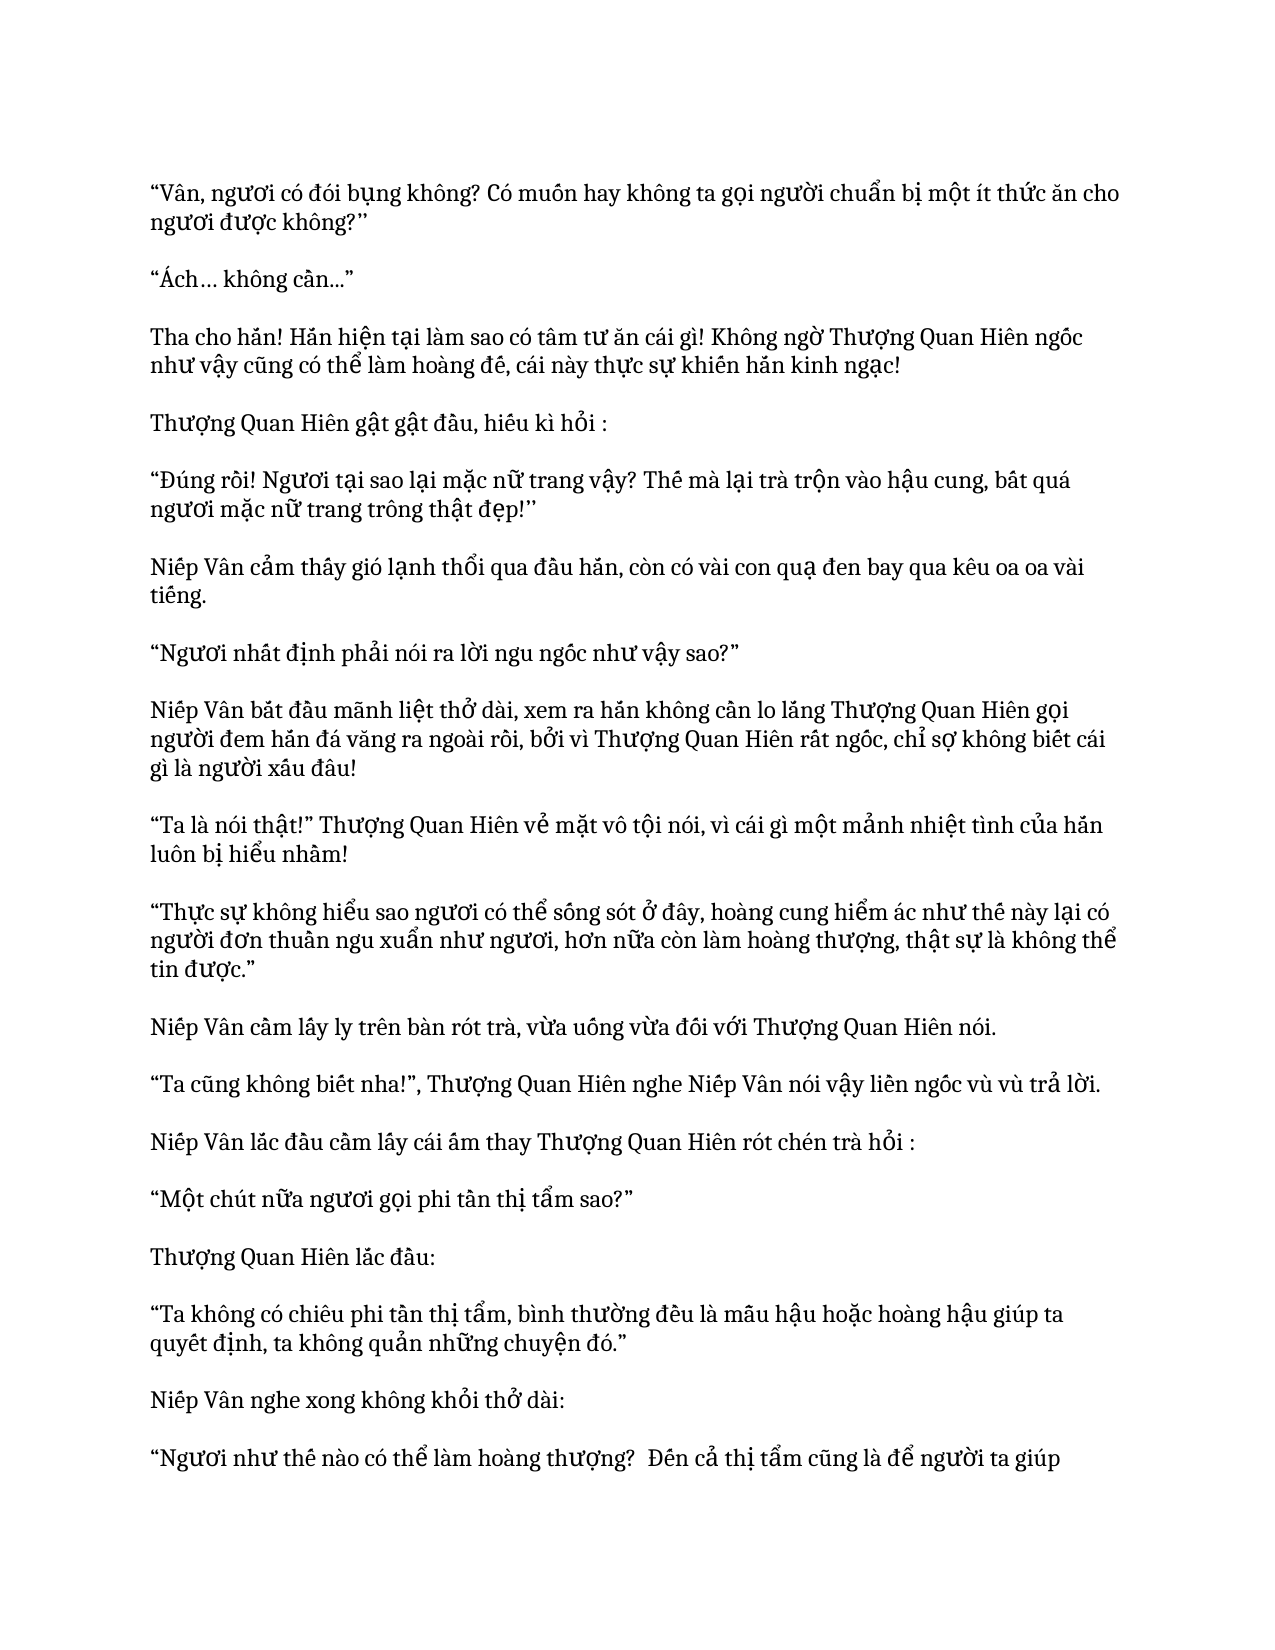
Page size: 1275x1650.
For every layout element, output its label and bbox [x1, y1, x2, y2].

text [150, 150, 1125, 1472]
